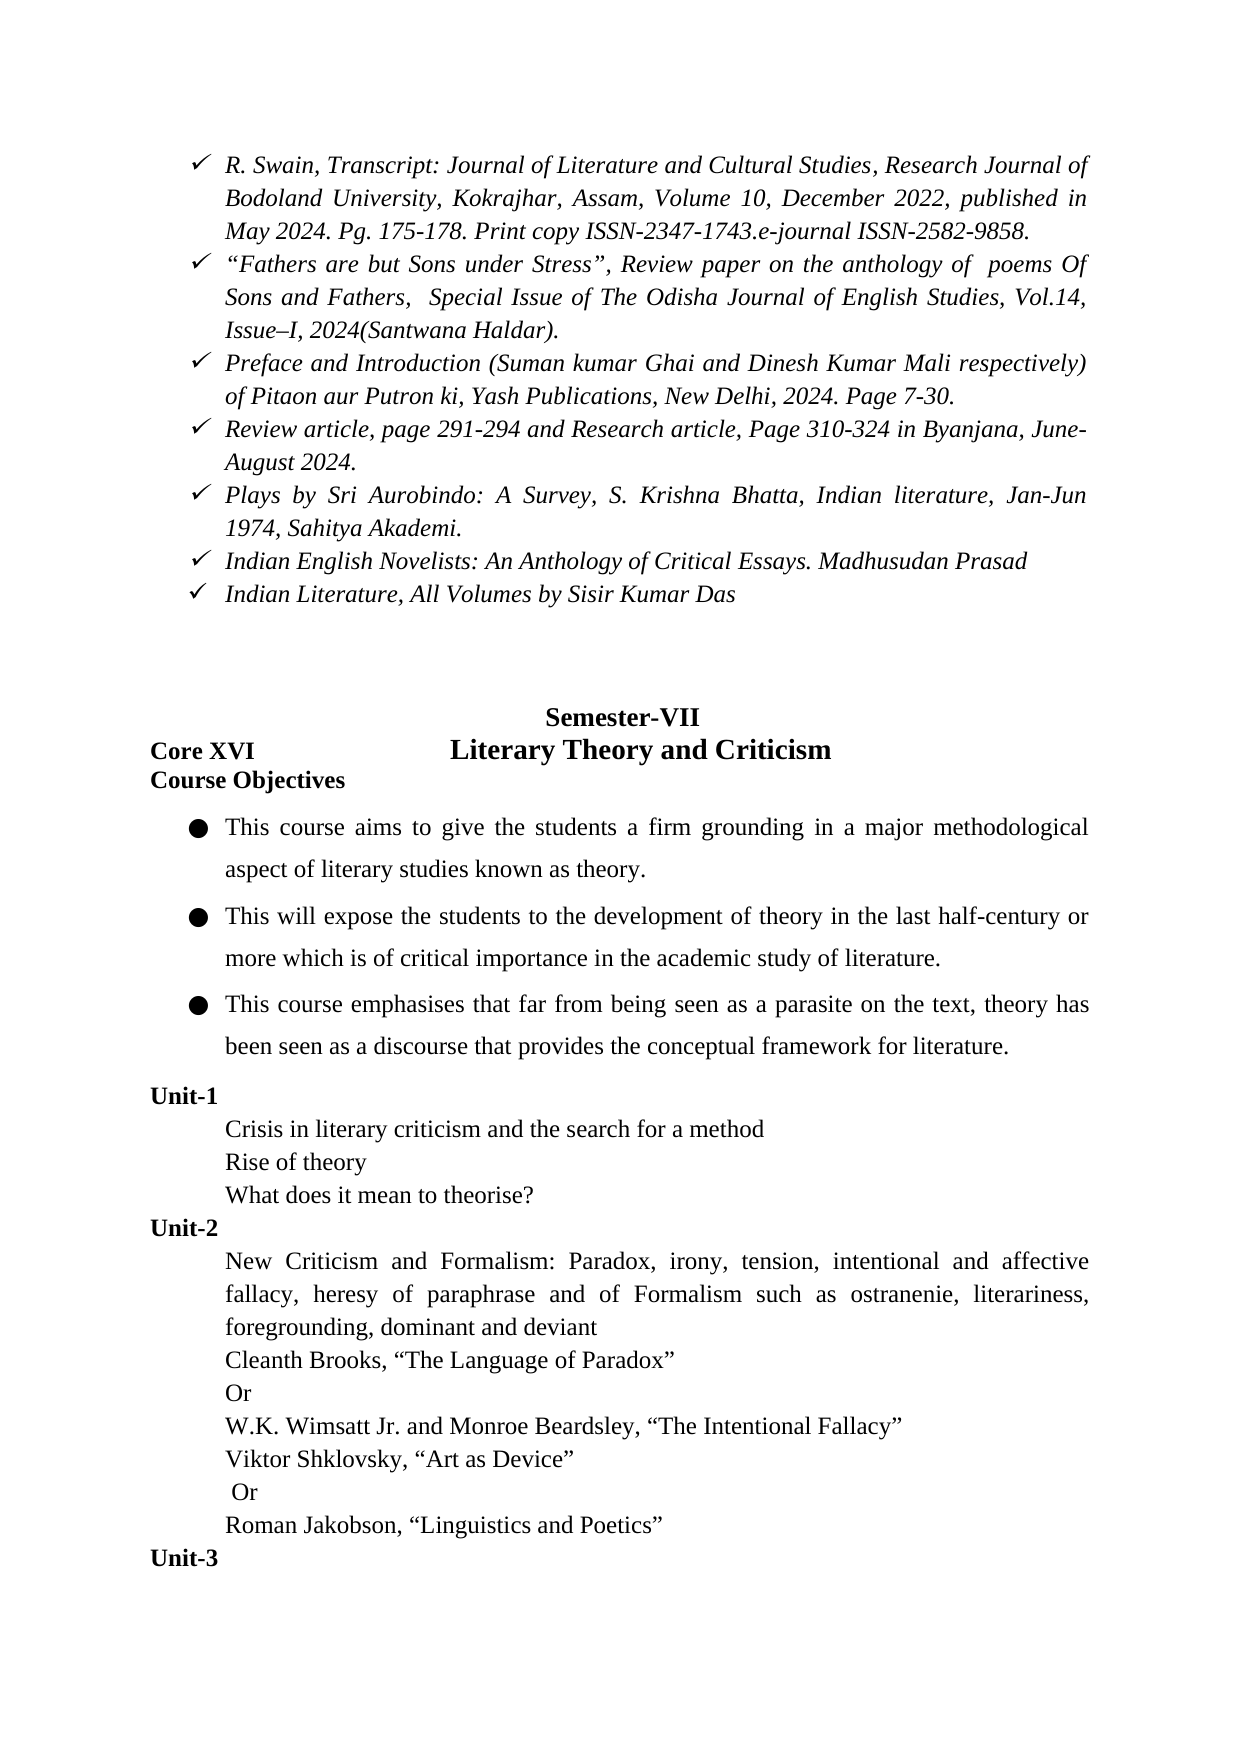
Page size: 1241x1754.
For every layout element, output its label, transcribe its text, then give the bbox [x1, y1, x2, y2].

text Core XVI Literary Theory and Criticism [150, 732, 1090, 766]
text Or [225, 1477, 1090, 1506]
list “Fathers are but Sons under Stress”, Review paper on the anthology of poems Of Sons and Fathers, Special Issue of The Odisha Journal of English Studies, Vol.14, Issue–I, 2024(Santwana Haldar). [187, 249, 1090, 344]
text Unit-1 [150, 1081, 1090, 1110]
list Indian English Novelists: An Anthology of Critical Essays. Madhusudan Prasad [187, 546, 1090, 575]
list This will expose the students to the development of theory in the last half-century or more which is of critical importance in the academic study of literature. [187, 887, 1090, 971]
text Roman Jakobson, “Linguistics and Poetics” [225, 1510, 1090, 1539]
text Viktor Shklovsky, “Art as Device” [225, 1444, 1090, 1473]
list This course emphasises that far from being seen as a parasite on the text, theory has been seen as a discourse that provides the conceptual framework for literature. [187, 976, 1090, 1060]
text Unit-3 [150, 1543, 1090, 1572]
text New Criticism and Formalism: Paradox, irony, tension, intentional and affective fallacy, heresy of paraphrase and of Formalism such as ostranenie, literariness, foregrounding, dominant and deviant [225, 1246, 1090, 1341]
text Or [225, 1378, 1090, 1407]
text W.K. Wimsatt Jr. and Monroe Beardsley, “The Intentional Fallacy” [225, 1411, 1090, 1440]
list This course aims to give the students a firm grounding in a major methodological aspect of literary studies known as theory. [187, 799, 1090, 883]
text Semester-VII [450, 701, 1090, 732]
title R. Swain, Transcript: Journal of Literature and Cultural Studies, Research Journal of Bodoland University, Kokrajhar, Assam, Volume 10, December 2022, published in May 2024. Pg. 175-178. Print copy ISSN-2347-1743.e-journal ISSN-2582-9858. [187, 150, 1090, 245]
text Rise of theory [225, 1147, 1090, 1176]
text Crisis in literary criticism and the search for a method [225, 1114, 1090, 1143]
text Unit-2 [150, 1213, 1090, 1242]
list Preface and Introduction (Suman kumar Ghai and Dinesh Kumar Mali respectively) of Pitaon aur Putron ki, Yash Publications, New Delhi, 2024. Page 7-30. [187, 348, 1090, 410]
list Review article, page 291-294 and Research article, Page 310-324 in Byanjana, June-August 2024. [187, 414, 1090, 476]
text What does it mean to theorise? [225, 1180, 1090, 1209]
list Indian Literature, All Volumes by Sisir Kumar Das [187, 579, 1090, 608]
text Cleanth Brooks, “The Language of Paradox” [225, 1345, 1090, 1374]
text Course Objectives [150, 766, 1090, 794]
list Plays by Sri Aurobindo: A Survey, S. Krishna Bhatta, Indian literature, Jan-Jun 1974, Sahitya Akademi. [187, 480, 1090, 542]
